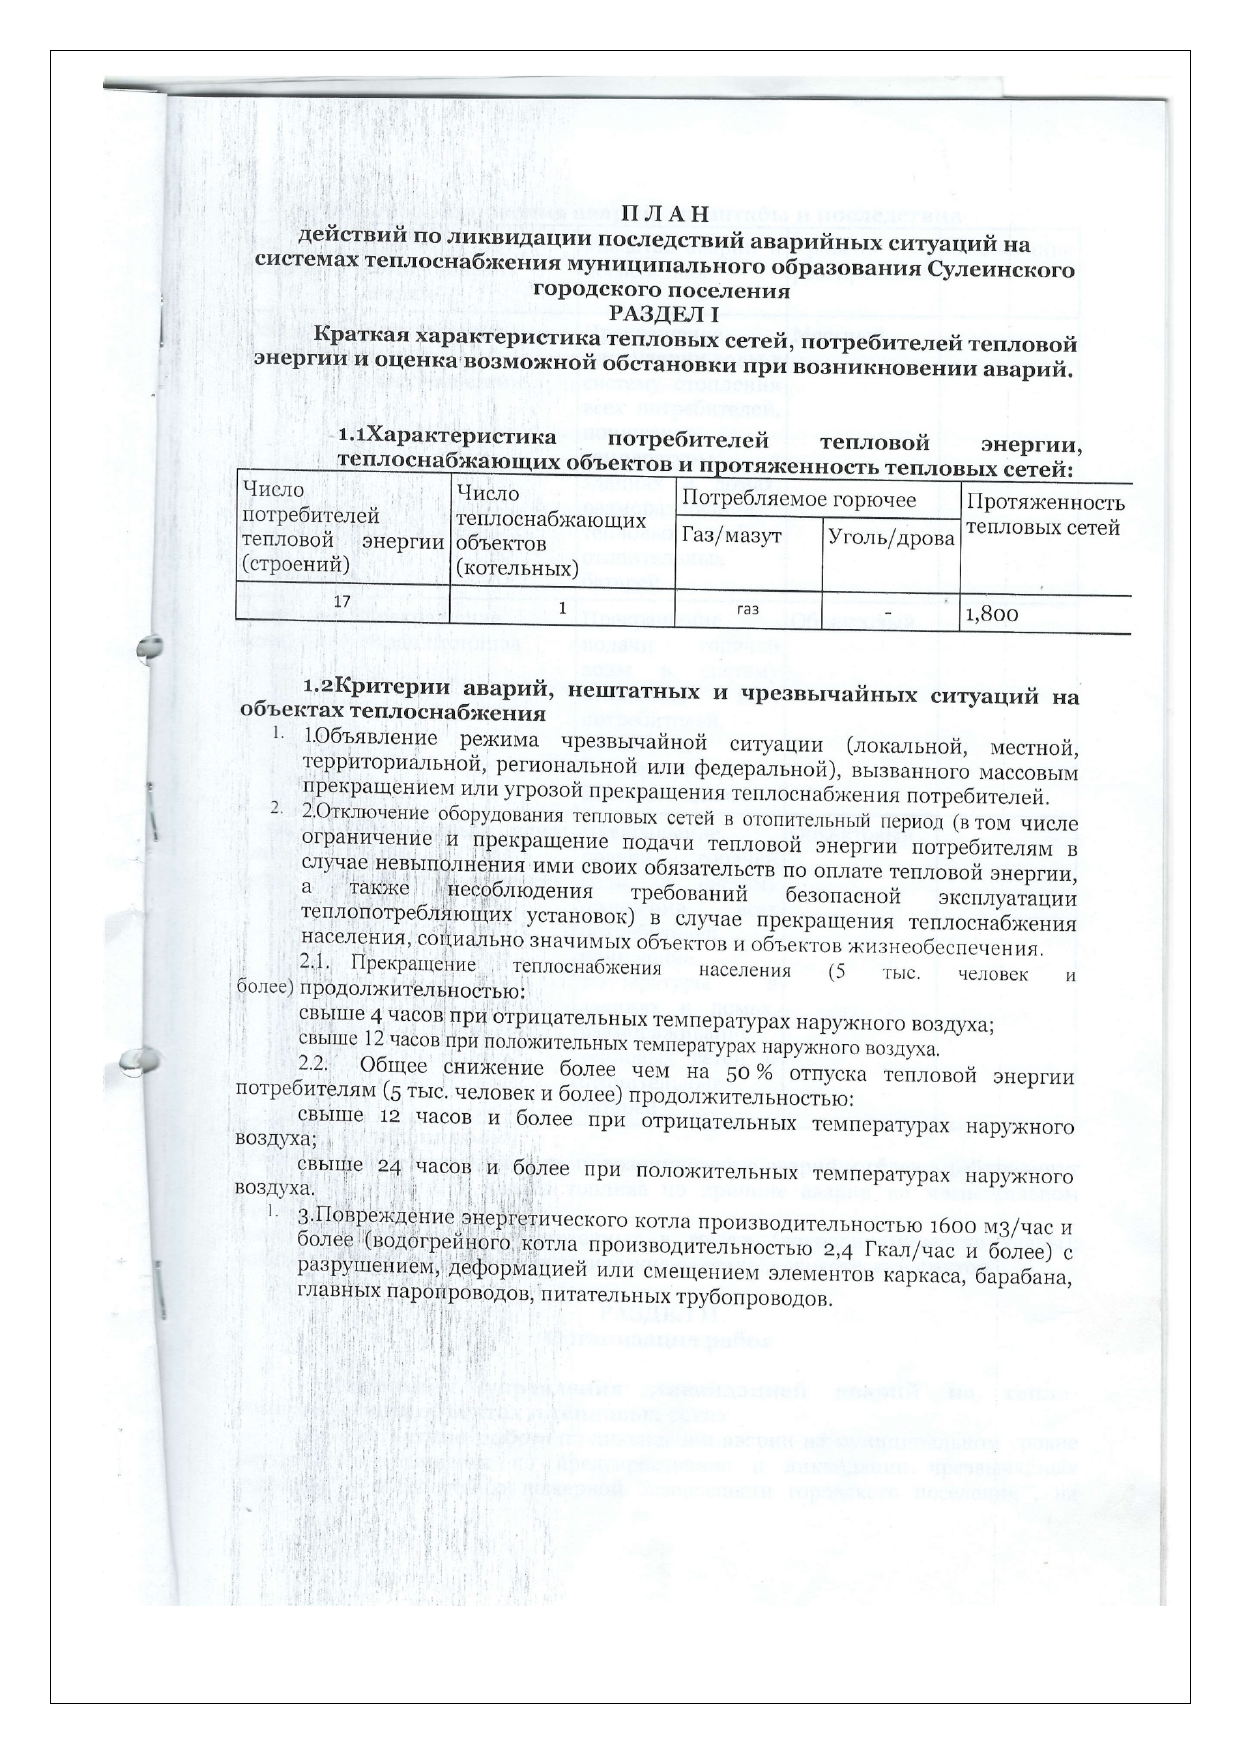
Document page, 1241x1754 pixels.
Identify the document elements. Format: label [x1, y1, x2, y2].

picture [103, 68, 1175, 1606]
